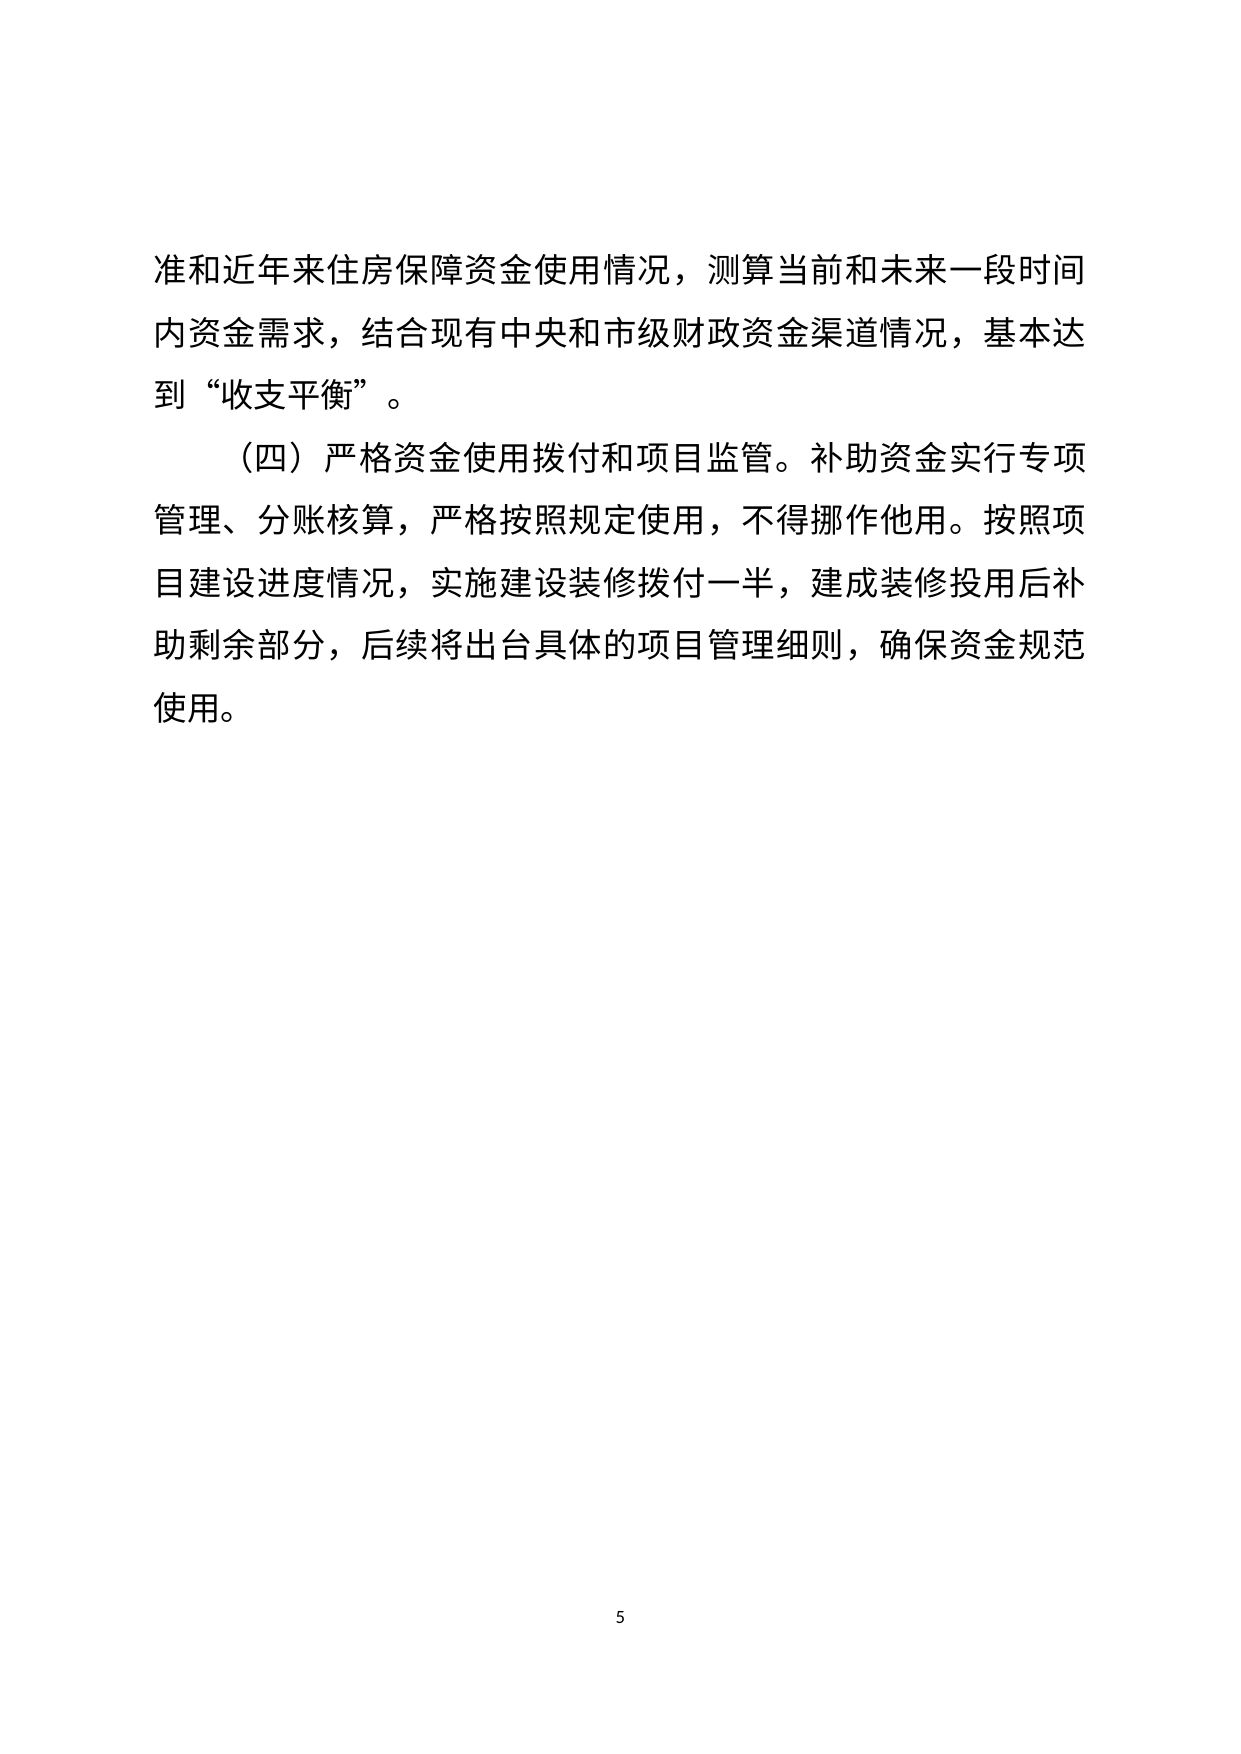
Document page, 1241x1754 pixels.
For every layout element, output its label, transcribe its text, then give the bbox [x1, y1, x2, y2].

text （四）严格资金使用拨付和项目监管。补助资金实行专项管理、分账核算，严格按照规定使用，不得挪作他用。按照项目建设进度情况，实施建设装修拨付一半，建成装修投用后补助剩余部分，后续将出台具体的项目管理细则，确保资金规范使用。 [153, 420, 1087, 733]
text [153, 233, 1087, 420]
